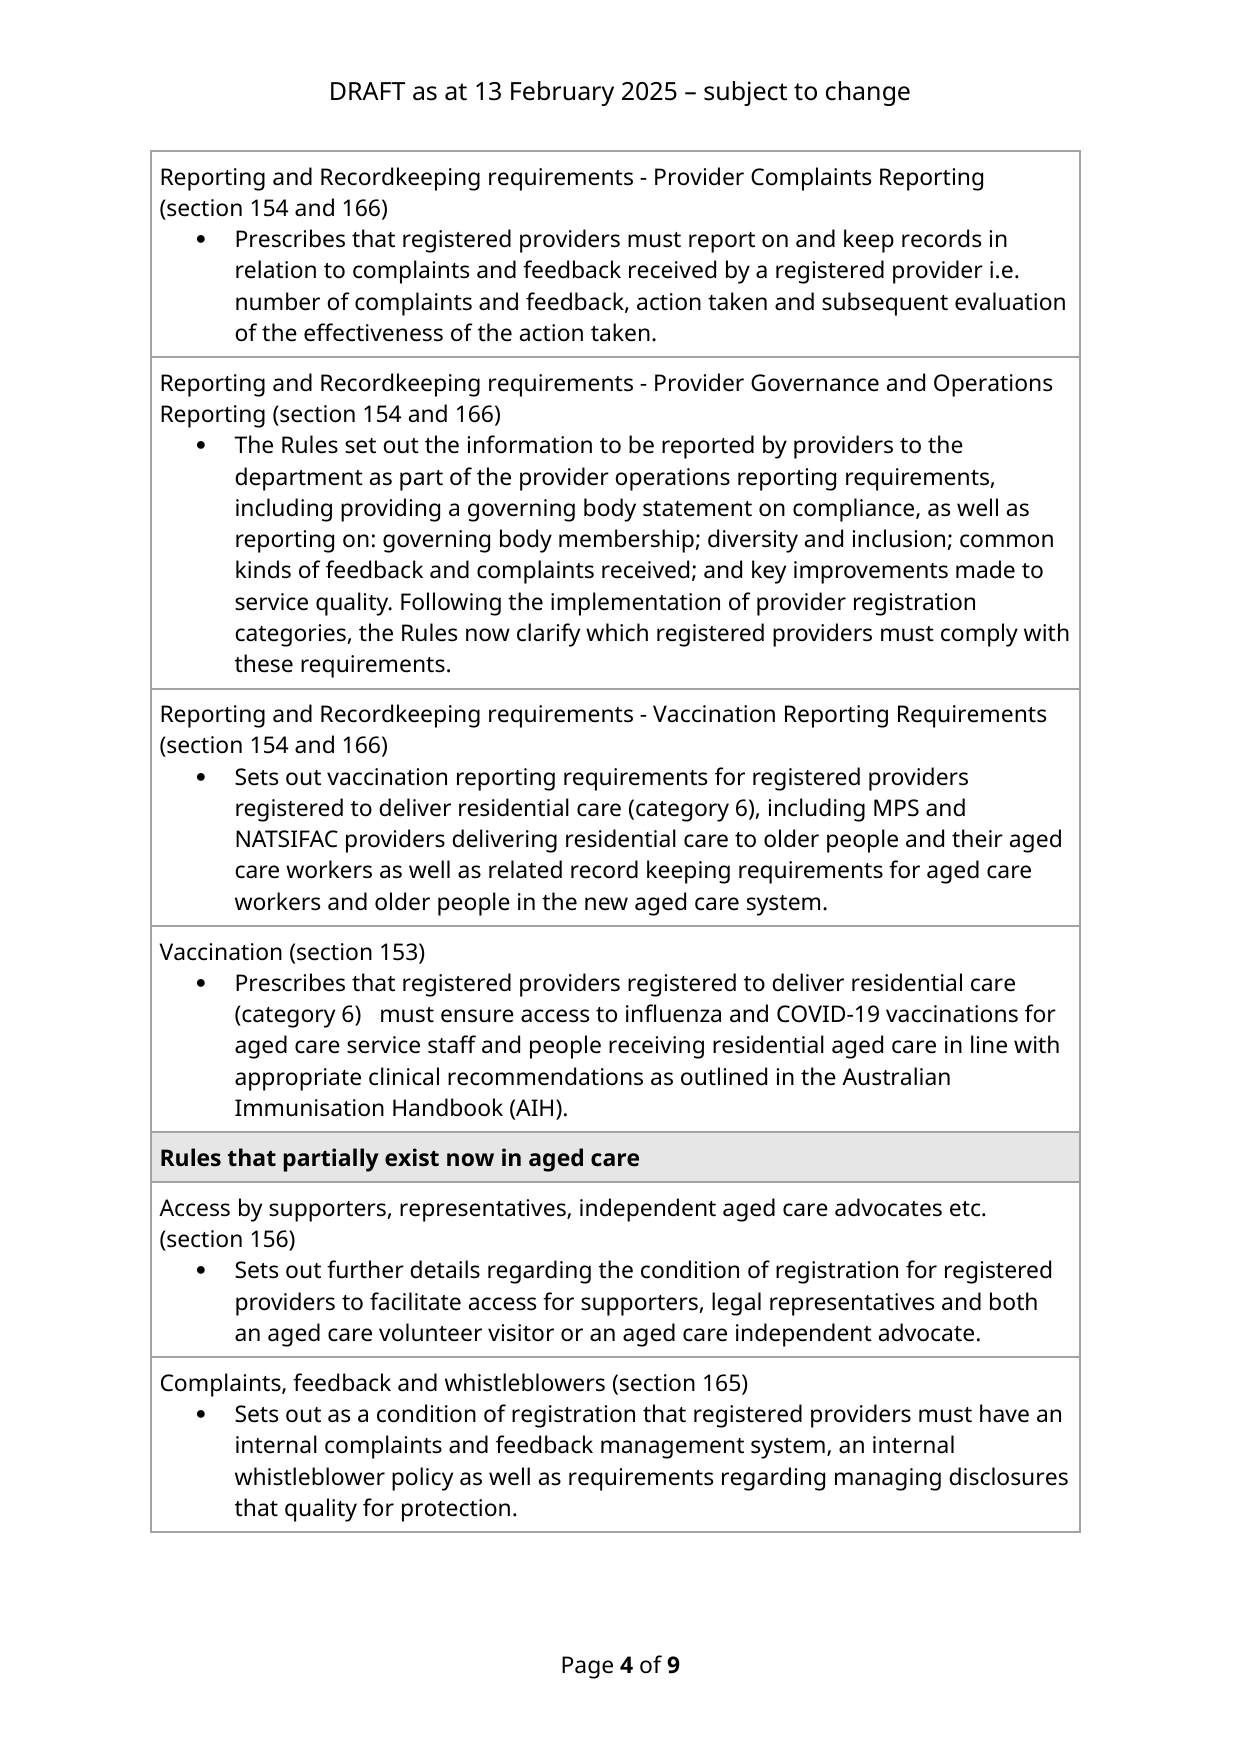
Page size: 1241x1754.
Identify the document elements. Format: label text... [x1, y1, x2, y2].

table_cell Complaints, feedback and whistleblowers (section 165) Sets out as a condition of registration that registered providers must have an internal complaints and feedback management system, an internal whistleblower policy as well as requirements regarding managing disclosures that quality for protection. [152, 1358, 1079, 1531]
table_cell Reporting and Recordkeeping requirements - Provider Governance and Operations Reporting (section 154 and 166) The Rules set out the information to be reported by providers to the department as part of the provider operations reporting requirements, including providing a governing body statement on compliance, as well as reporting on: governing body membership; diversity and inclusion; common kinds of feedback and complaints received; and key improvements made to service quality. Following the implementation of provider registration categories, the Rules now clarify which registered providers must comply with these requirements. [152, 358, 1079, 687]
table_cell Rules that partially exist now in aged care [152, 1133, 1079, 1181]
table_cell Reporting and Recordkeeping requirements - Vaccination Reporting Requirements (section 154 and 166) Sets out vaccination reporting requirements for registered providers registered to deliver residential care (category 6), including MPS and NATSIFAC providers delivering residential care to older people and their aged care workers as well as related record keeping requirements for aged care workers and older people in the new aged care system. [152, 690, 1079, 925]
table_cell Access by supporters, representatives, independent aged care advocates etc. (section 156) Sets out further details regarding the condition of registration for registered providers to facilitate access for supporters, legal representatives and both an aged care volunteer visitor or an aged care independent advocate. [152, 1183, 1079, 1356]
table_cell Reporting and Recordkeeping requirements - Provider Complaints Reporting (section 154 and 166) Prescribes that registered providers must report on and keep records in relation to complaints and feedback received by a registered provider i.e. number of complaints and feedback, action taken and subsequent evaluation of the effectiveness of the action taken. [152, 152, 1079, 356]
table_cell Vaccination (section 153) Prescribes that registered providers registered to deliver residential care (category 6) must ensure access to influenza and COVID-19 vaccinations for aged care service staff and people receiving residential aged care in line with appropriate clinical recommendations as outlined in the Australian Immunisation Handbook (AIH). [152, 927, 1079, 1131]
